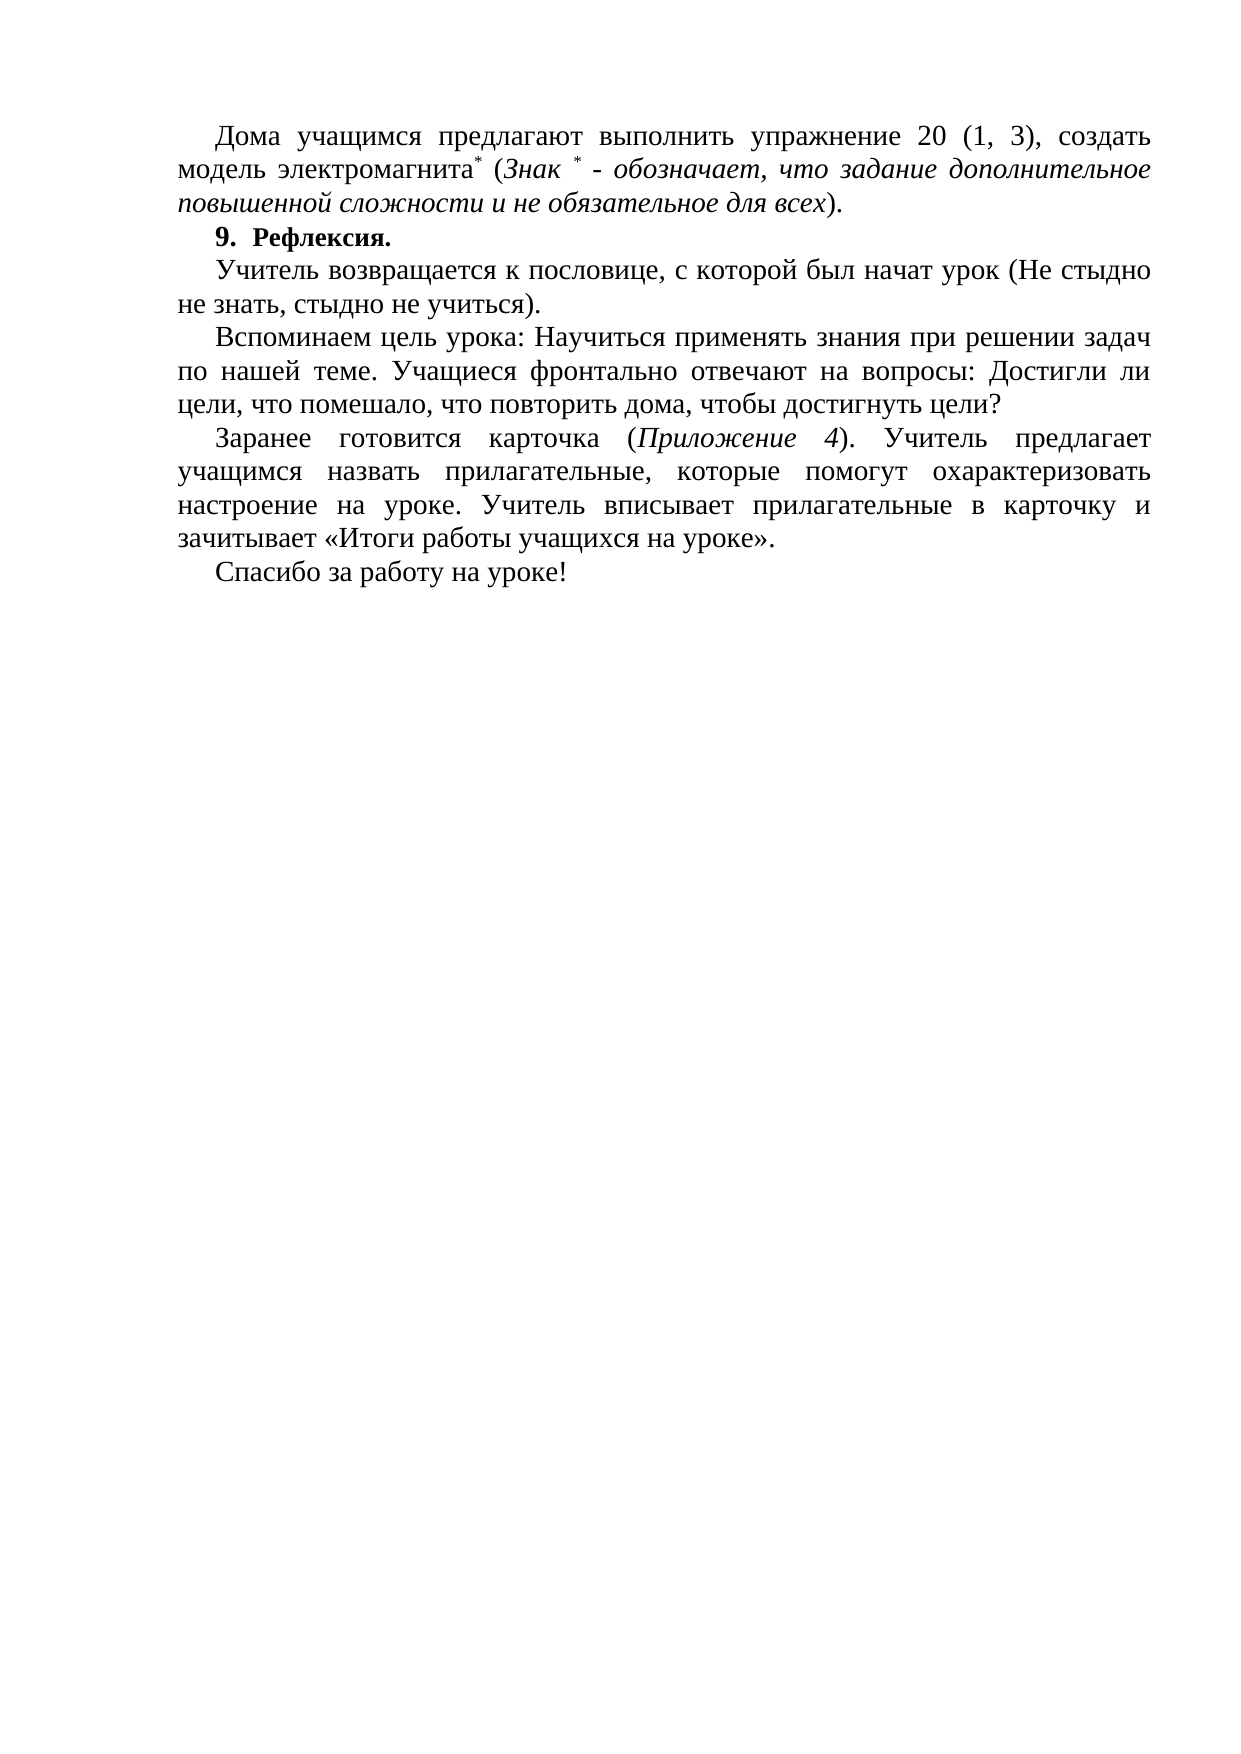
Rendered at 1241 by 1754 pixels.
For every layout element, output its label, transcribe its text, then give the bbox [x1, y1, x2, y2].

text Заранее готовится карточка (Приложение 4). Учитель предлагает учащимся назвать прилагательные, которые помогут охарактеризовать настроение на уроке. Учитель вписывает прилагательные в карточку и зачитывает «Итоги работы учащихся на уроке». [177, 420, 1152, 554]
text Вспоминаем цель урока: Научиться применять знания при решении задач по нашей теме. Учащиеся фронтально отвечают на вопросы: Достигли ли цели, что помешало, что повторить дома, чтобы достигнуть цели? [177, 319, 1152, 420]
text Дома учащимся предлагают выполнить упражнение 20 (1, 3), создать модель электромагнита* (Знак * - обозначает, что задание дополнительное повышенной сложности и не обязательное для всех). [177, 118, 1152, 219]
list Рефлексия. [215, 219, 1152, 252]
text Учитель возвращается к пословице, с которой был начат урок (Не стыдно не знать, стыдно не учиться). [177, 252, 1152, 319]
text Спасибо за работу на уроке! [177, 554, 1152, 588]
